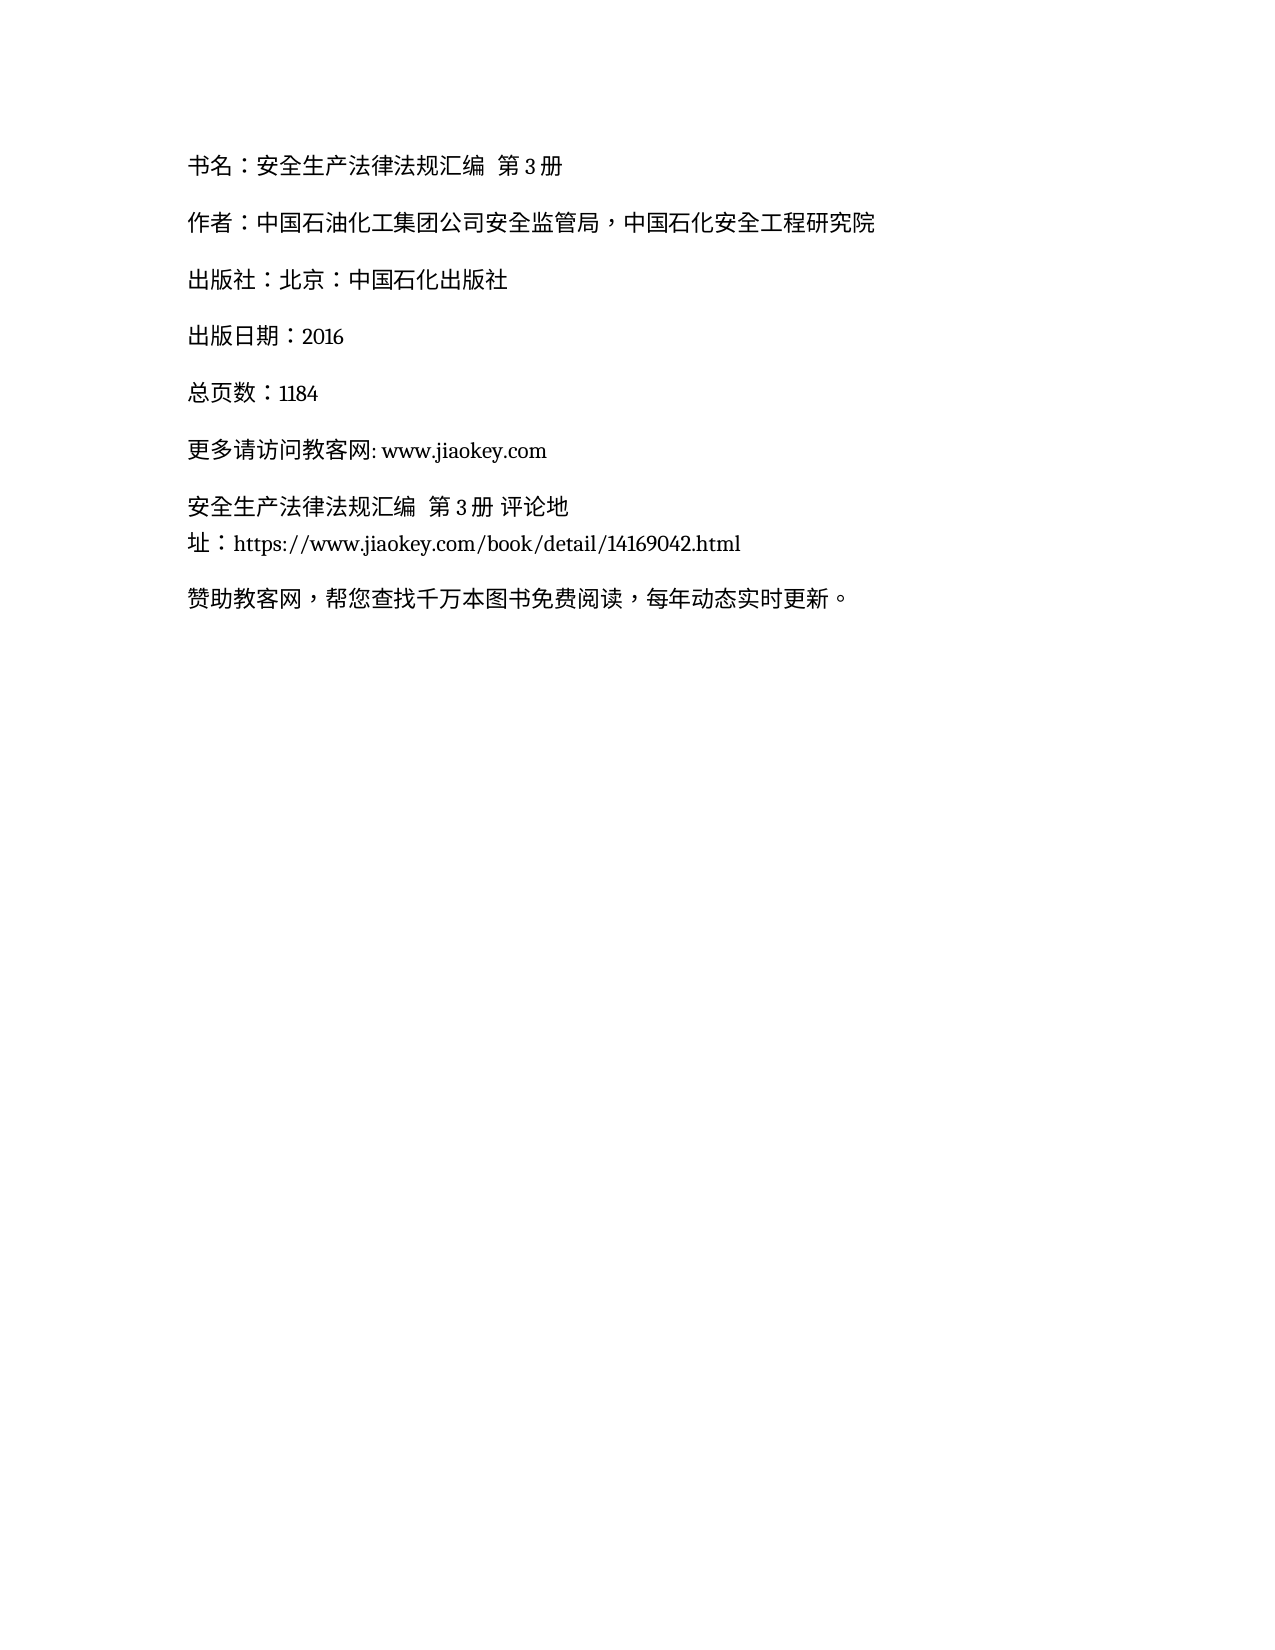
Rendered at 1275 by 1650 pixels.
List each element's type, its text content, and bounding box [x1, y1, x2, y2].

text 出版日期：2016 [187, 320, 1087, 352]
text 作者：中国石油化工集团公司安全监管局，中国石化安全工程研究院 [187, 207, 1087, 238]
text 出版社：北京：中国石化出版社 [187, 263, 1087, 295]
text 赞助教客网，帮您查找千万本图书免费阅读，每年动态实时更新。 [187, 583, 1087, 614]
text 总页数：1184 [187, 377, 1087, 408]
text 书名：安全生产法律法规汇编 第3册 [187, 150, 1087, 181]
text 安全生产法律法规汇编 第3册 评论地址：https://www.jiaokey.com/book/detail/14169042.html [187, 491, 1087, 558]
text 更多请访问教客网: www.jiaokey.com [187, 434, 1087, 465]
